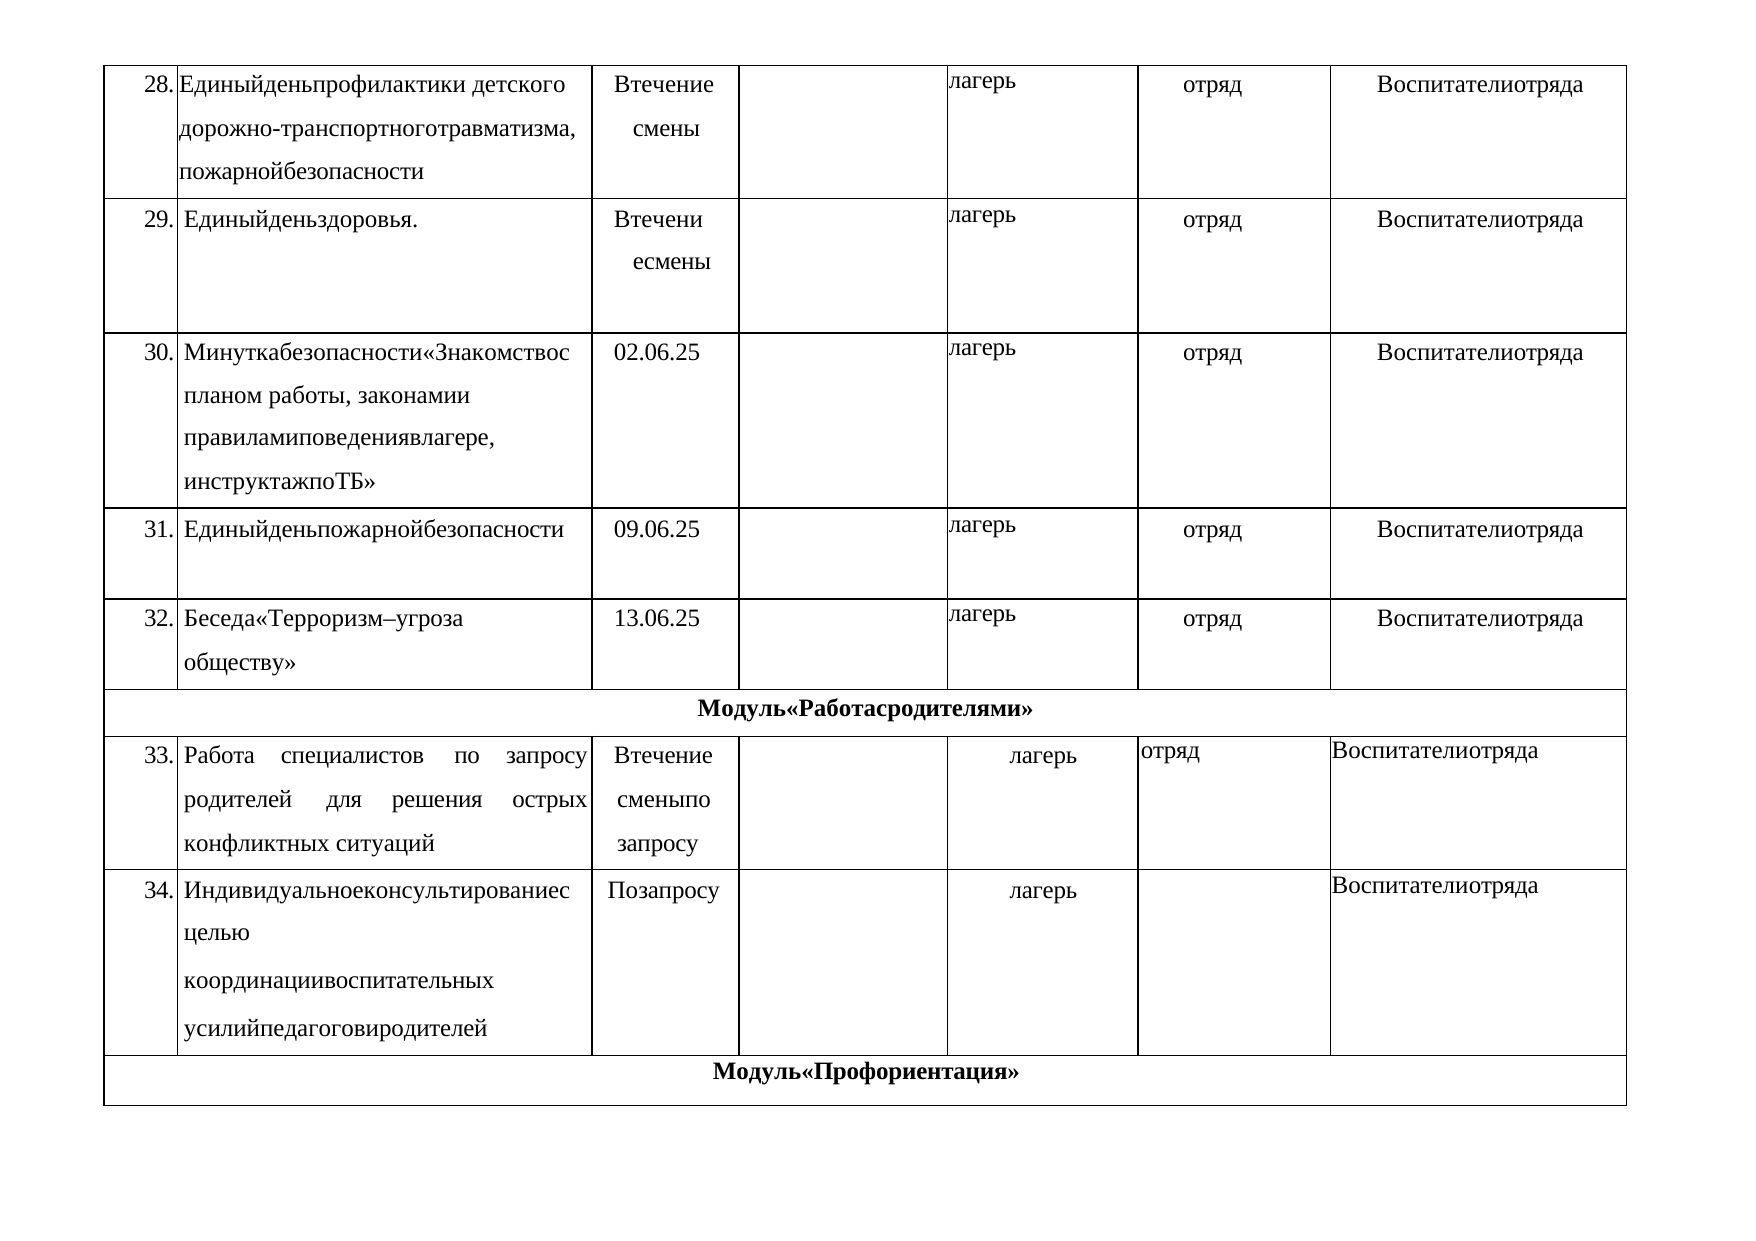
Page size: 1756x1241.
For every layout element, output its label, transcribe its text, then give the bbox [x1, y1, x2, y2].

table_cell Единыйденьпрофилактики детского дорожно-транспортноготравматизма, пожарнойбезопасности [178, 66, 591, 198]
table_cell Воспитателиотряда [1331, 737, 1626, 868]
table_cell 33. [105, 737, 177, 868]
table_cell Воспитателиотряда [1331, 870, 1626, 1054]
table_cell 02.06.25 [593, 334, 738, 507]
table_cell отряд [1139, 737, 1330, 868]
table_cell отряд [1139, 600, 1330, 689]
table_cell 29. [105, 199, 177, 332]
table_cell Воспитателиотряда [1331, 600, 1626, 689]
table_cell Единыйденьпожарнойбезопасности [178, 509, 591, 598]
table_cell отряд [1139, 509, 1330, 598]
table_cell [740, 509, 947, 598]
table_cell 32. [105, 600, 177, 689]
table_cell лагерь [948, 737, 1137, 868]
table_cell лагерь [948, 870, 1137, 1054]
table_cell Втечение смены [593, 66, 738, 198]
table_cell 30. [105, 334, 177, 507]
table_cell лагерь [948, 334, 1137, 507]
table_cell 34. [105, 870, 177, 1054]
table_cell отряд [1139, 334, 1330, 507]
table_cell Втечение сменыпо запросу [593, 737, 738, 868]
table_cell [740, 600, 947, 689]
table_cell Минуткабезопасности«Знакомствос планом работы, законамии правиламиповедениявлагере, инструктажпоТБ» [178, 334, 591, 507]
table_cell [1139, 870, 1330, 1054]
table_cell Воспитателиотряда [1331, 66, 1626, 198]
table_cell Воспитателиотряда [1331, 509, 1626, 598]
table_cell Единыйденьздоровья. [178, 199, 591, 332]
table_cell 09.06.25 [593, 509, 738, 598]
table_cell Воспитателиотряда [1331, 334, 1626, 507]
table_cell 31. [105, 509, 177, 598]
table_cell лагерь [948, 66, 1137, 198]
table_cell 28. [105, 66, 177, 198]
table_cell лагерь [948, 600, 1137, 689]
table_cell 13.06.25 [593, 600, 738, 689]
table_cell Втечениесмены [593, 199, 738, 332]
table_cell Позапросу [593, 870, 738, 1054]
table_cell [740, 199, 947, 332]
table_cell [740, 66, 947, 198]
table_cell Беседа«Терроризм–угроза обществу» [178, 600, 591, 689]
table_cell [740, 870, 947, 1054]
table_cell Индивидуальноеконсультированиеc целью координациивоспитательных усилийпедагоговиродителей [178, 870, 591, 1054]
table_cell лагерь [948, 199, 1137, 332]
table_cell [740, 334, 947, 507]
table_cell отряд [1139, 66, 1330, 198]
table_cell Модуль«Профориентация» [105, 1056, 1626, 1104]
table_cell [740, 737, 947, 868]
table_cell Работа специалистов по запросу родителей для решения острых конфликтных ситуаций [178, 737, 591, 868]
table_cell Модуль«Работасродителями» [105, 690, 1626, 736]
table_cell Воспитателиотряда [1331, 199, 1626, 332]
table_cell отряд [1139, 199, 1330, 332]
table_cell лагерь [948, 509, 1137, 598]
